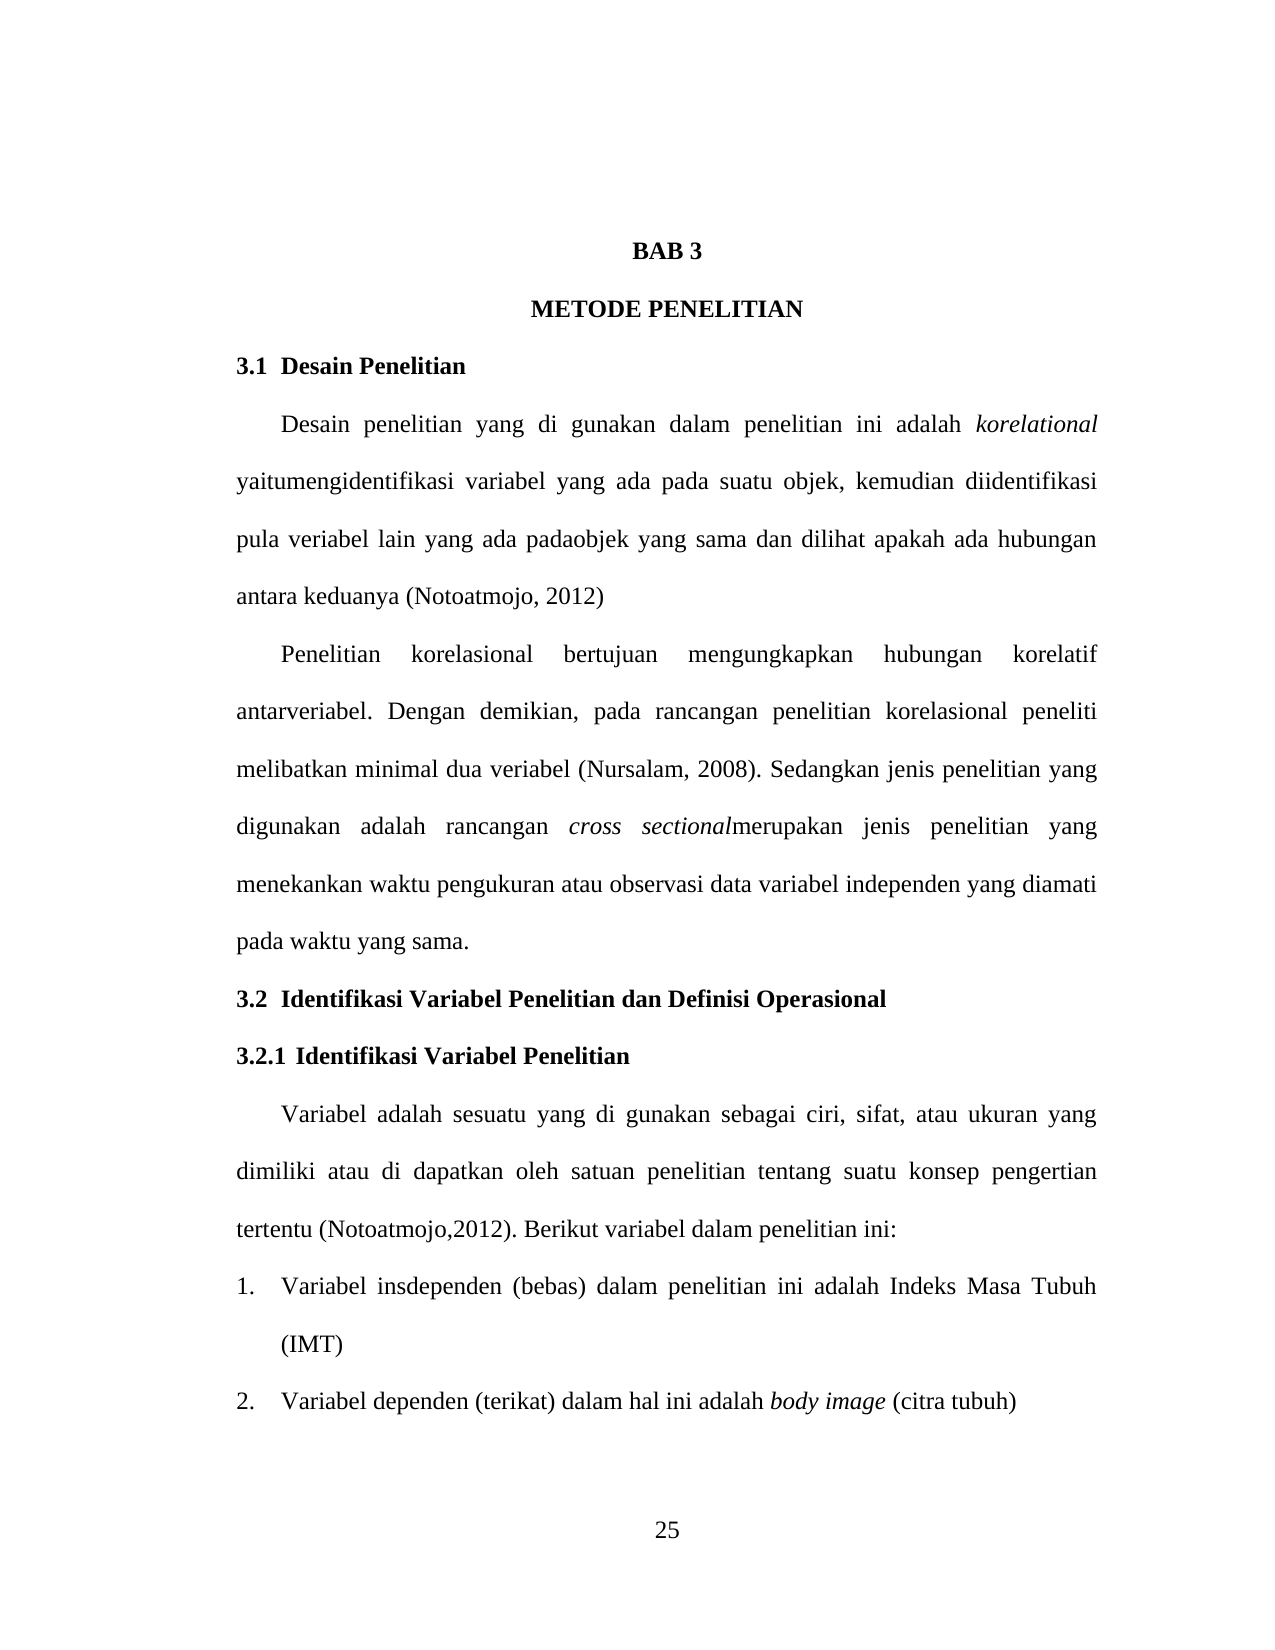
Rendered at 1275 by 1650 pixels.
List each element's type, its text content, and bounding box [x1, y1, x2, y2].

text Penelitian korelasional bertujuan mengungkapkan hubungan korelatif antarveriabel. Dengan demikian, pada rancangan penelitian korelasional peneliti melibatkan minimal dua veriabel (Nursalam, 2008). Sedangkan jenis penelitian yang digunakan adalah rancangan cross sectionalmerupakan jenis penelitian yang menekankan waktu pengukuran atau observasi data variabel independen yang diamati pada waktu yang sama. [236, 639, 1098, 955]
text 3.2 Identifikasi Variabel Penelitian dan Definisi Operasional [236, 984, 1098, 1012]
text 3.1 Desain Penelitian [236, 351, 1098, 380]
list Variabel dependen (terikat) dalam hal ini adalah body image (citra tubuh) [236, 1386, 1098, 1415]
text 3.2.1 Identifikasi Variabel Penelitian [236, 1041, 1098, 1070]
text BAB 3 [236, 236, 1098, 265]
text Desain penelitian yang di gunakan dalam penelitian ini adalah korelational yaitumengidentifikasi variabel yang ada pada suatu objek, kemudian diidentifikasi pula veriabel lain yang ada padaobjek yang sama dan dilihat apakah ada hubungan antara keduanya (Notoatmojo, 2012) [236, 409, 1098, 610]
text METODE PENELITIAN [236, 294, 1098, 322]
text Variabel adalah sesuatu yang di gunakan sebagai ciri, sifat, atau ukuran yang dimiliki atau di dapatkan oleh satuan penelitian tentang suatu konsep pengertian tertentu (Notoatmojo,2012). Berikut variabel dalam penelitian ini: [236, 1099, 1098, 1242]
list Variabel insdependen (bebas) dalam penelitian ini adalah Indeks Masa Tubuh (IMT) [236, 1271, 1098, 1357]
